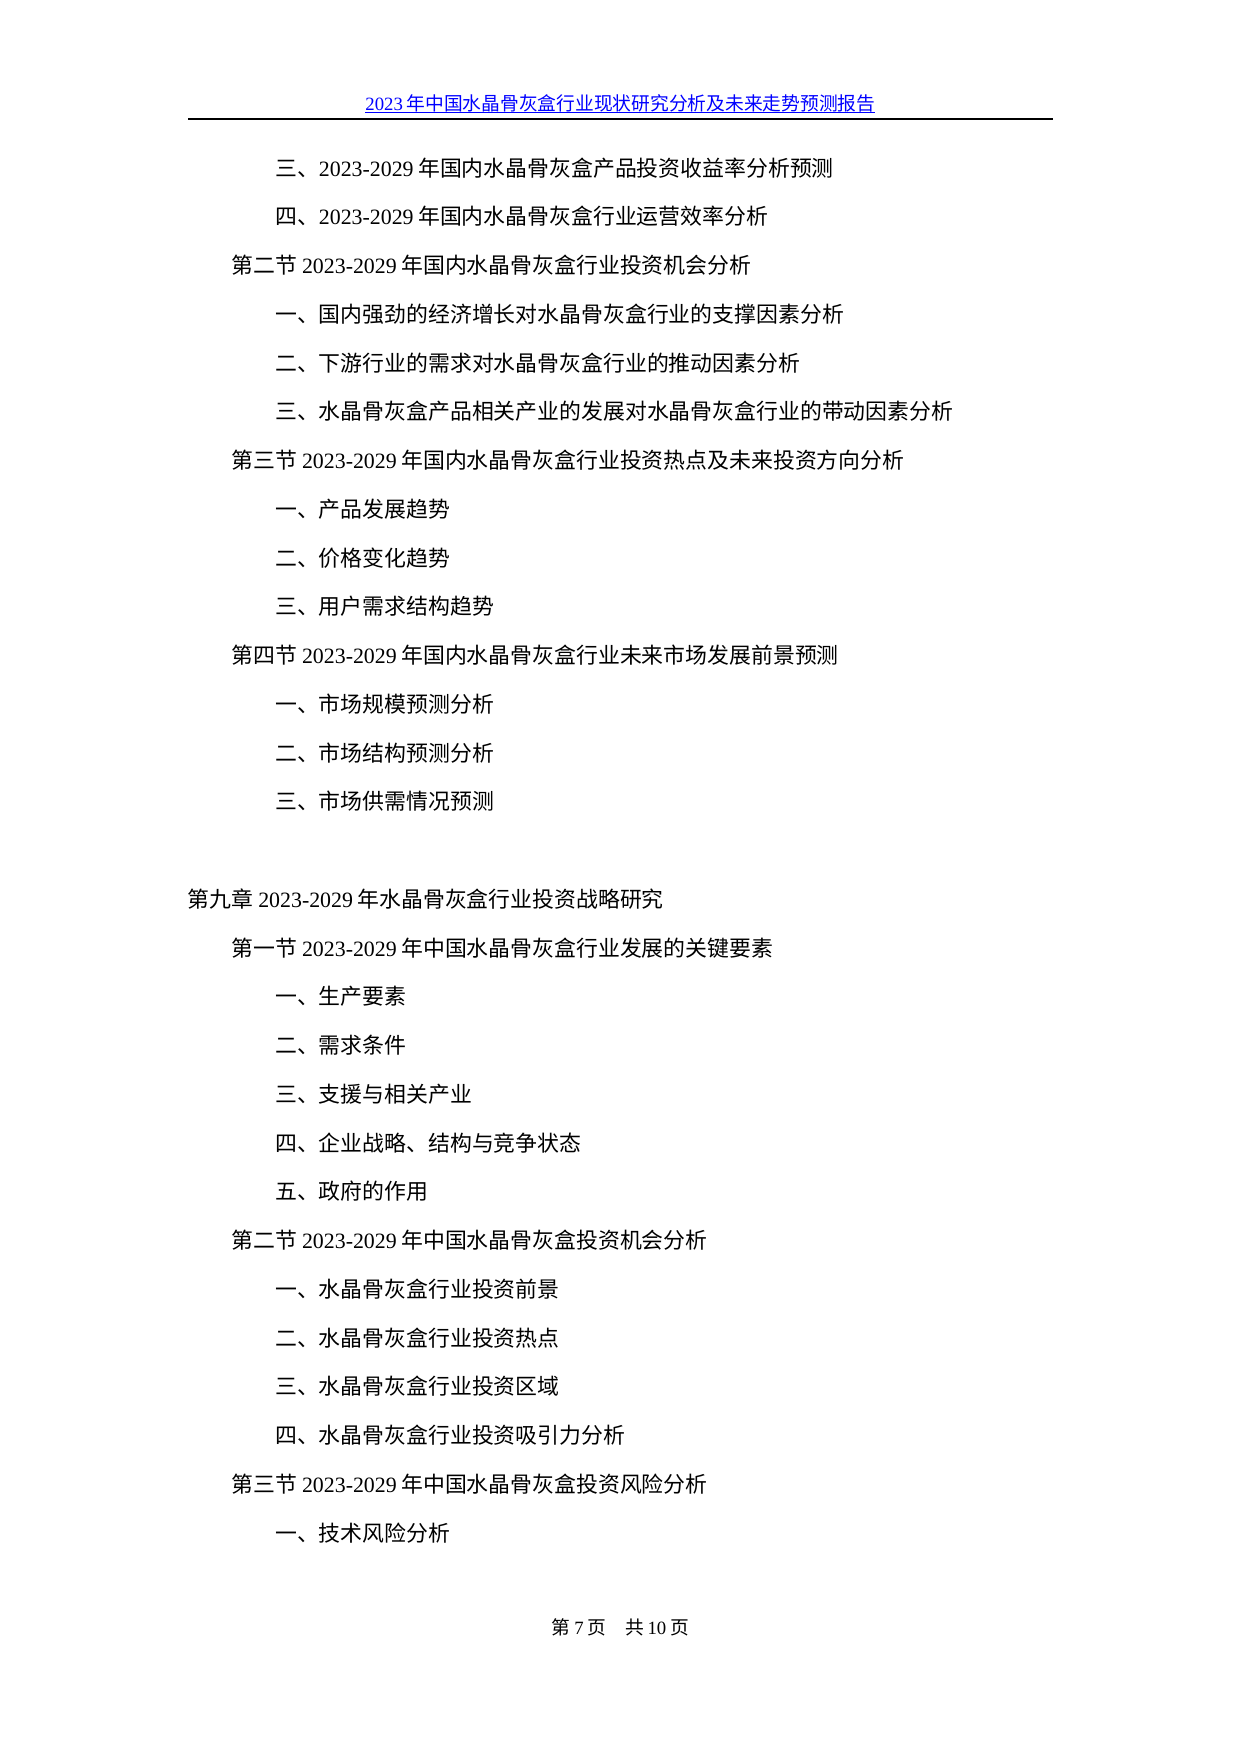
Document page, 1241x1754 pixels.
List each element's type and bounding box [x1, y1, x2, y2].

text [187, 150, 1053, 1548]
